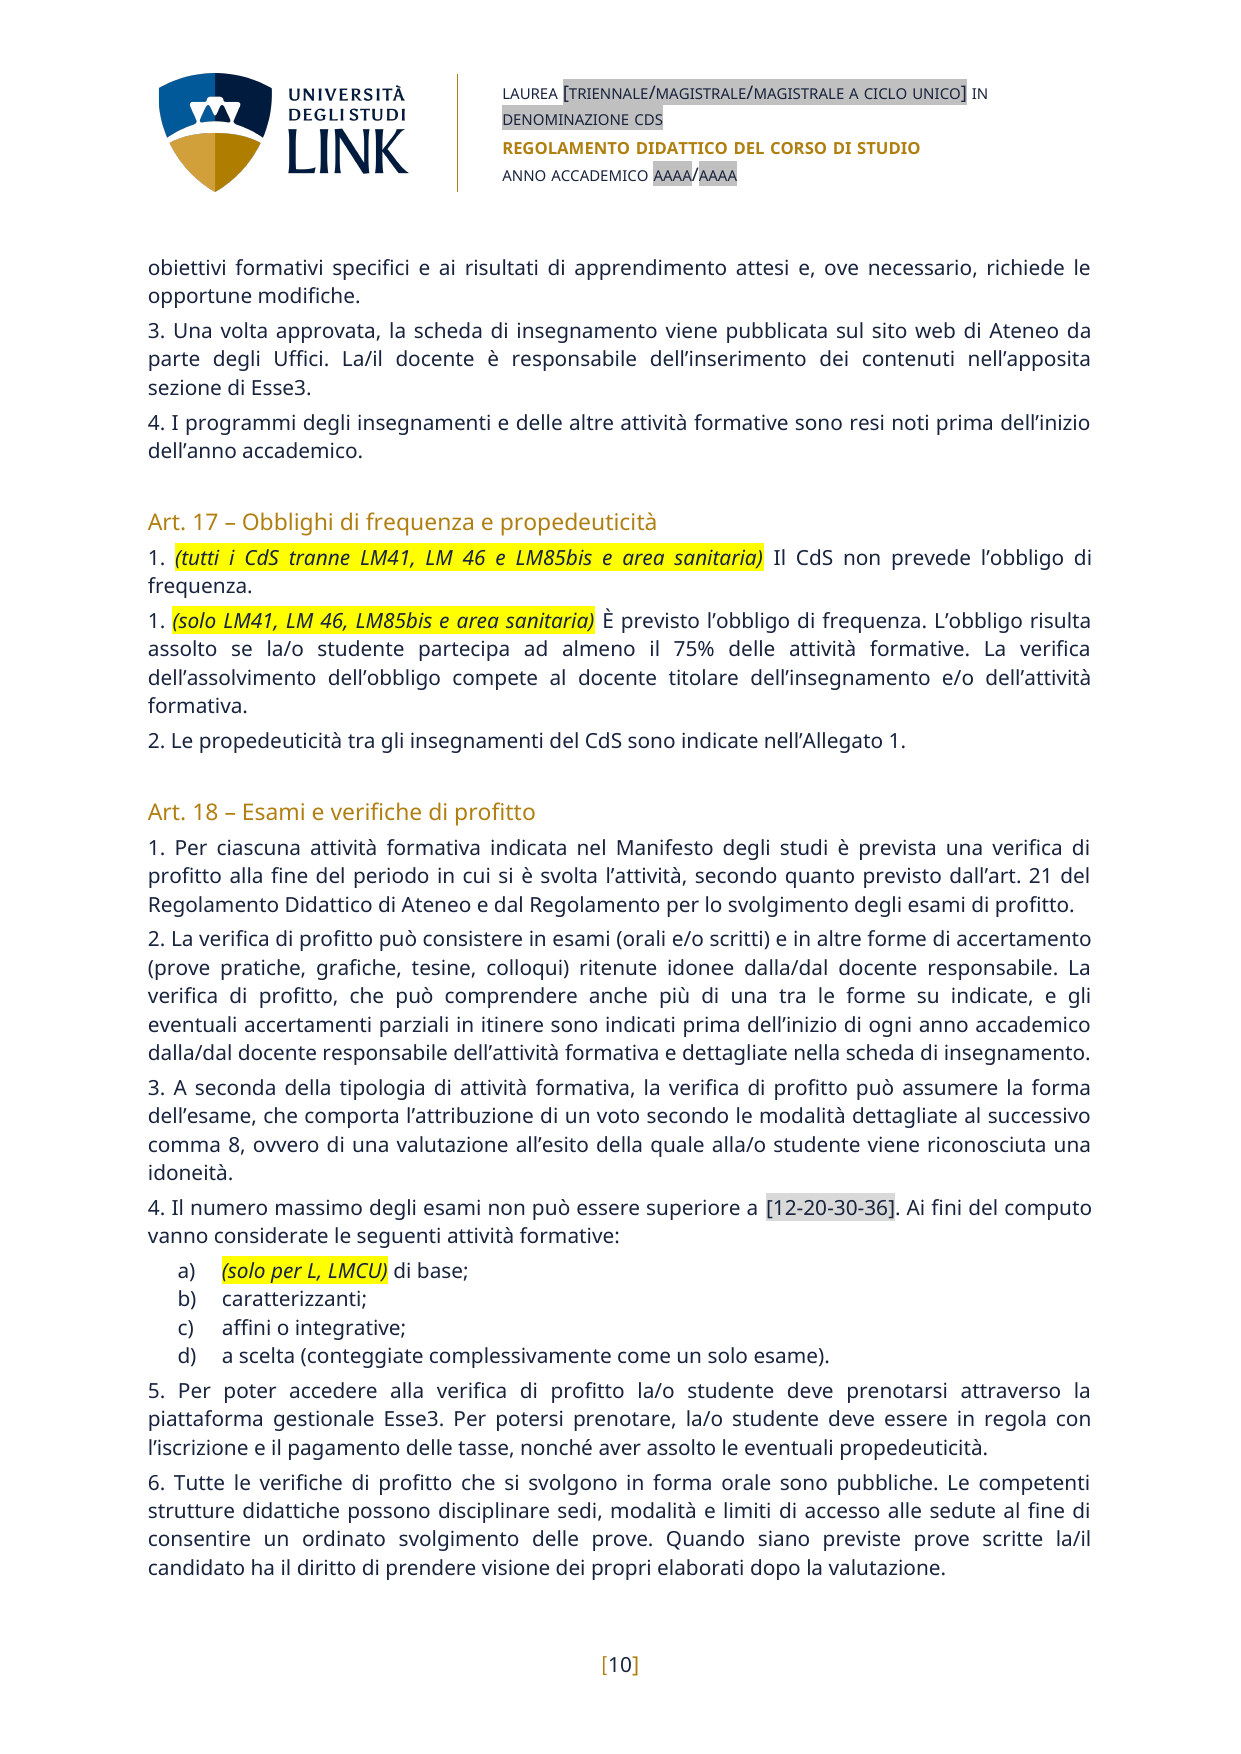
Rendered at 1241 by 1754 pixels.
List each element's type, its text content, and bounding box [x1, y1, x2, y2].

text Art. 18 – Esami e verifiche di profitto [148, 796, 1092, 827]
text 1. (tutti i CdS tranne LM41, LM 46 e LM85bis e area sanitaria) Il CdS non prevede l’obbligo di frequenza. [148, 543, 1092, 600]
list a scelta (conteggiate complessivamente come un solo esame). [177, 1341, 1092, 1370]
text 5. Per poter accedere alla verifica di profitto la/o studente deve prenotarsi attraverso la piattaforma gestionale Esse3. Per potersi prenotare, la/o studente deve essere in regola con l’iscrizione e il pagamento delle tasse, nonché aver assolto le eventuali propedeuticità. [148, 1376, 1092, 1461]
list (solo per L, LMCU) di base; [388, 1256, 1092, 1284]
text Art. 17 – Obblighi di frequenza e propedeuticità [148, 506, 1092, 537]
text 3. Una volta approvata, la scheda di insegnamento viene pubblicata sul sito web di Ateneo da parte degli Uffici. La/il docente è responsabile dell’inserimento dei contenuti nell’apposita sezione di Esse3. [148, 316, 1092, 401]
text 6. Tutte le verifiche di profitto che si svolgono in forma orale sono pubbliche. Le competenti strutture didattiche possono disciplinare sedi, modalità e limiti di accesso alle sedute al fine di consentire un ordinato svolgimento delle prove. Quando siano previste prove scritte la/il candidato ha il diritto di prendere visione dei propri elaborati dopo la valutazione. [148, 1468, 1092, 1581]
picture [158, 73, 409, 192]
list caratterizzanti; [177, 1284, 1092, 1313]
text 3. A seconda della tipologia di attività formativa, la verifica di profitto può assumere la forma dell’esame, che comporta l’attribuzione di un voto secondo le modalità dettagliate al successivo comma 8, ovvero di una valutazione all’esito della quale alla/o studente viene riconosciuta una idoneità. [148, 1073, 1092, 1187]
text 4. Il numero massimo degli esami non può essere superiore a [12-20-30-36]. Ai fini del computo vanno considerate le seguenti attività formative: [148, 1193, 1092, 1250]
text 1. Per ciascuna attività formativa indicata nel Manifesto degli studi è prevista una verifica di profitto alla fine del periodo in cui si è svolta l’attività, secondo quanto previsto dall’art. 21 del Regolamento Didattico di Ateneo e dal Regolamento per lo svolgimento degli esami di profitto. [148, 833, 1092, 918]
list affini o integrative; [177, 1313, 1092, 1341]
text 1. (solo LM41, LM 46, LM85bis e area sanitaria) È previsto l’obbligo di frequenza. L’obbligo risulta assolto se la/o studente partecipa ad almeno il 75% delle attività formative. La verifica dell’assolvimento dell’obbligo compete al docente titolare dell’insegnamento e/o dell’attività formativa. [148, 606, 1092, 720]
text 2. Le propedeuticità tra gli insegnamenti del CdS sono indicate nell’Allegato 1. [148, 726, 1092, 754]
text 2. La verifica di profitto può consistere in esami (orali e/o scritti) e in altre forme di accertamento (prove pratiche, grafiche, tesine, colloqui) ritenute idonee dalla/dal docente responsabile. La verifica di profitto, che può comprendere anche più di una tra le forme su indicate, e gli eventuali accertamenti parziali in itinere sono indicati prima dell’inizio di ogni anno accademico dalla/dal docente responsabile dell’attività formativa e dettagliate nella scheda di insegnamento. [148, 924, 1092, 1067]
text 4. I programmi degli insegnamenti e delle altre attività formative sono resi noti prima dell’inizio dell’anno accademico. [148, 408, 1092, 464]
